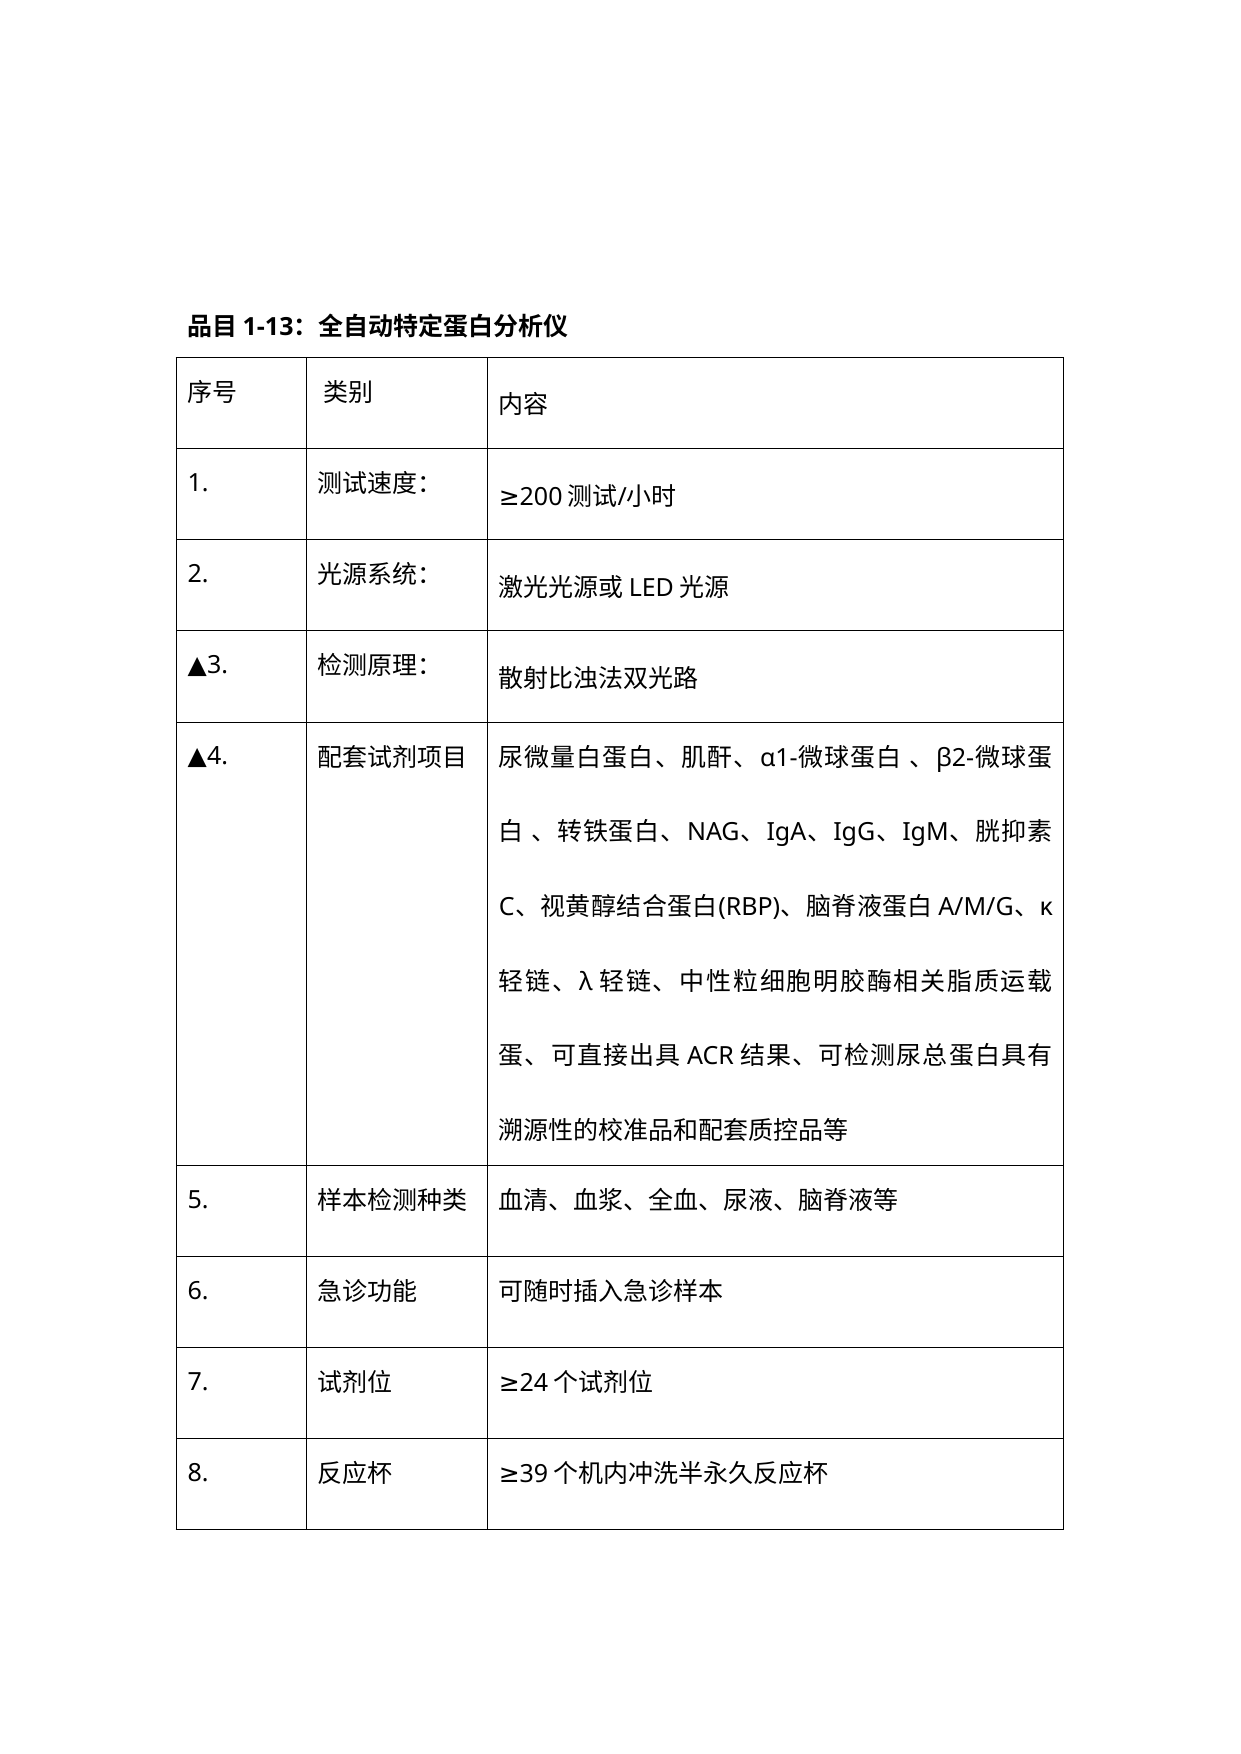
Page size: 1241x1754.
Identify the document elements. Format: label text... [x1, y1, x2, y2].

table_cell 检测原理： [307, 631, 487, 722]
table_cell 散射比浊法双光路 [488, 631, 1063, 722]
table_header 序号 [177, 358, 306, 448]
table_cell 6. [177, 1257, 306, 1347]
table_cell 2. [177, 540, 306, 630]
table_cell 可随时插入急诊样本 [488, 1257, 1063, 1347]
table_cell ▲4. [177, 723, 306, 1165]
table_cell ▲3. [177, 631, 306, 722]
table_cell 尿微量白蛋白、肌酐、α1-微球蛋白 、β2-微球蛋白 、转铁蛋白、NAG、IgA、IgG、IgM、胱抑素C、视黄醇结合蛋白(RBP)、脑脊液蛋白A/M/G、κ轻链、λ轻链、中性粒细胞明胶酶相关脂质运载蛋、可直接出具ACR结果、可检测尿总蛋白具有溯源性的校准品和配套质控品等 [488, 723, 1063, 1165]
table_cell 测试速度： [307, 449, 487, 539]
table_cell ≥24个试剂位 [488, 1348, 1063, 1438]
text 品目1-13：全自动特定蛋白分析仪 [187, 292, 1053, 357]
table_cell 激光光源或LED光源 [488, 540, 1063, 630]
table_cell 光源系统： [307, 540, 487, 630]
table_cell 急诊功能 [307, 1257, 487, 1347]
table_cell 样本检测种类 [307, 1166, 487, 1256]
table_header 内容 [488, 358, 1063, 448]
table_cell ≥200测试/小时 [488, 449, 1063, 539]
table_header 类别 [307, 358, 487, 448]
table_cell 5. [177, 1166, 306, 1256]
table_cell 配套试剂项目 [307, 723, 487, 1165]
table_cell ≥39个机内冲洗半永久反应杯 [488, 1439, 1063, 1529]
table_cell 7. [177, 1348, 306, 1438]
table_cell 血清、血浆、全血、尿液、脑脊液等 [488, 1166, 1063, 1256]
table_cell 1. [177, 449, 306, 539]
table_cell 试剂位 [307, 1348, 487, 1438]
table_cell 8. [177, 1439, 306, 1529]
table_cell 反应杯 [307, 1439, 487, 1529]
